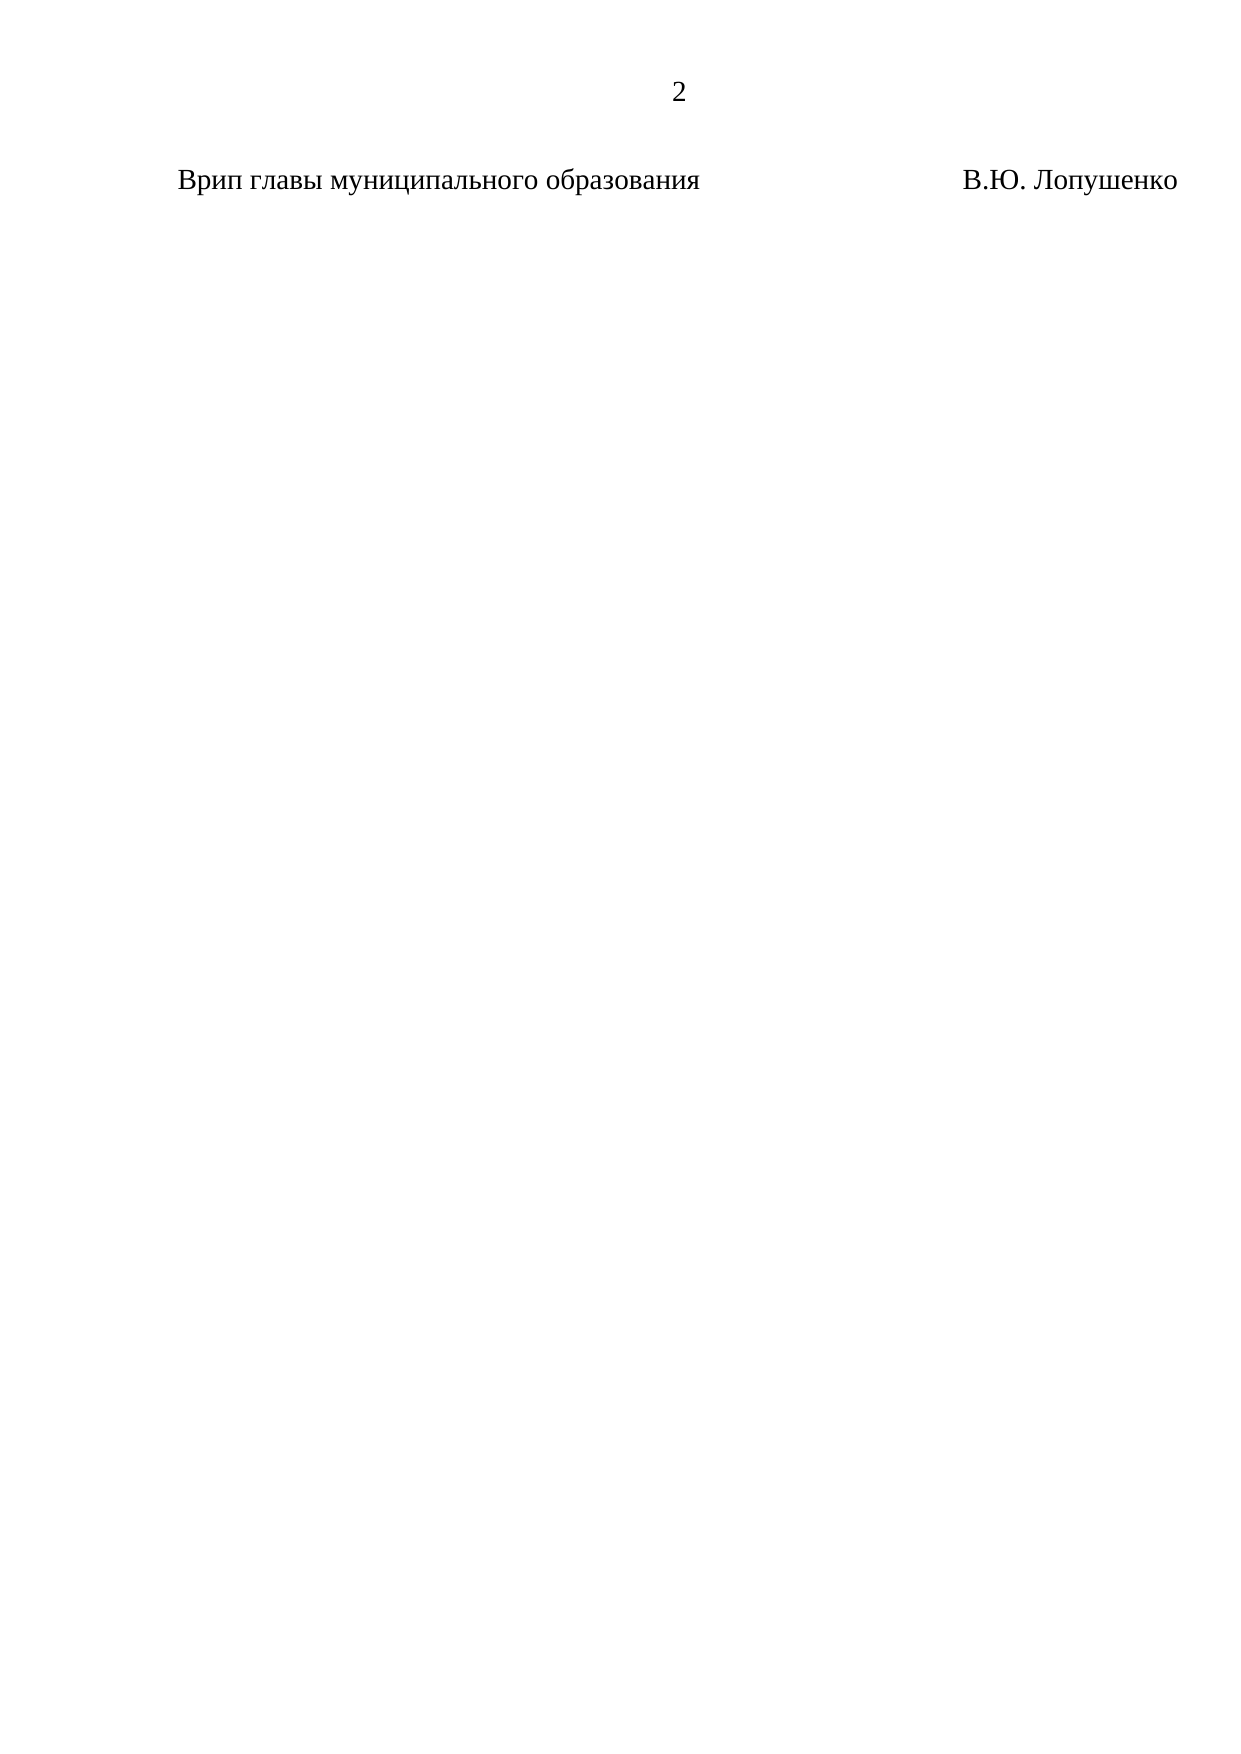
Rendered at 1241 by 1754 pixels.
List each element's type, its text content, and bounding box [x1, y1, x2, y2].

text Врип главы муниципального образования В.Ю. Лопушенко [177, 162, 1181, 195]
